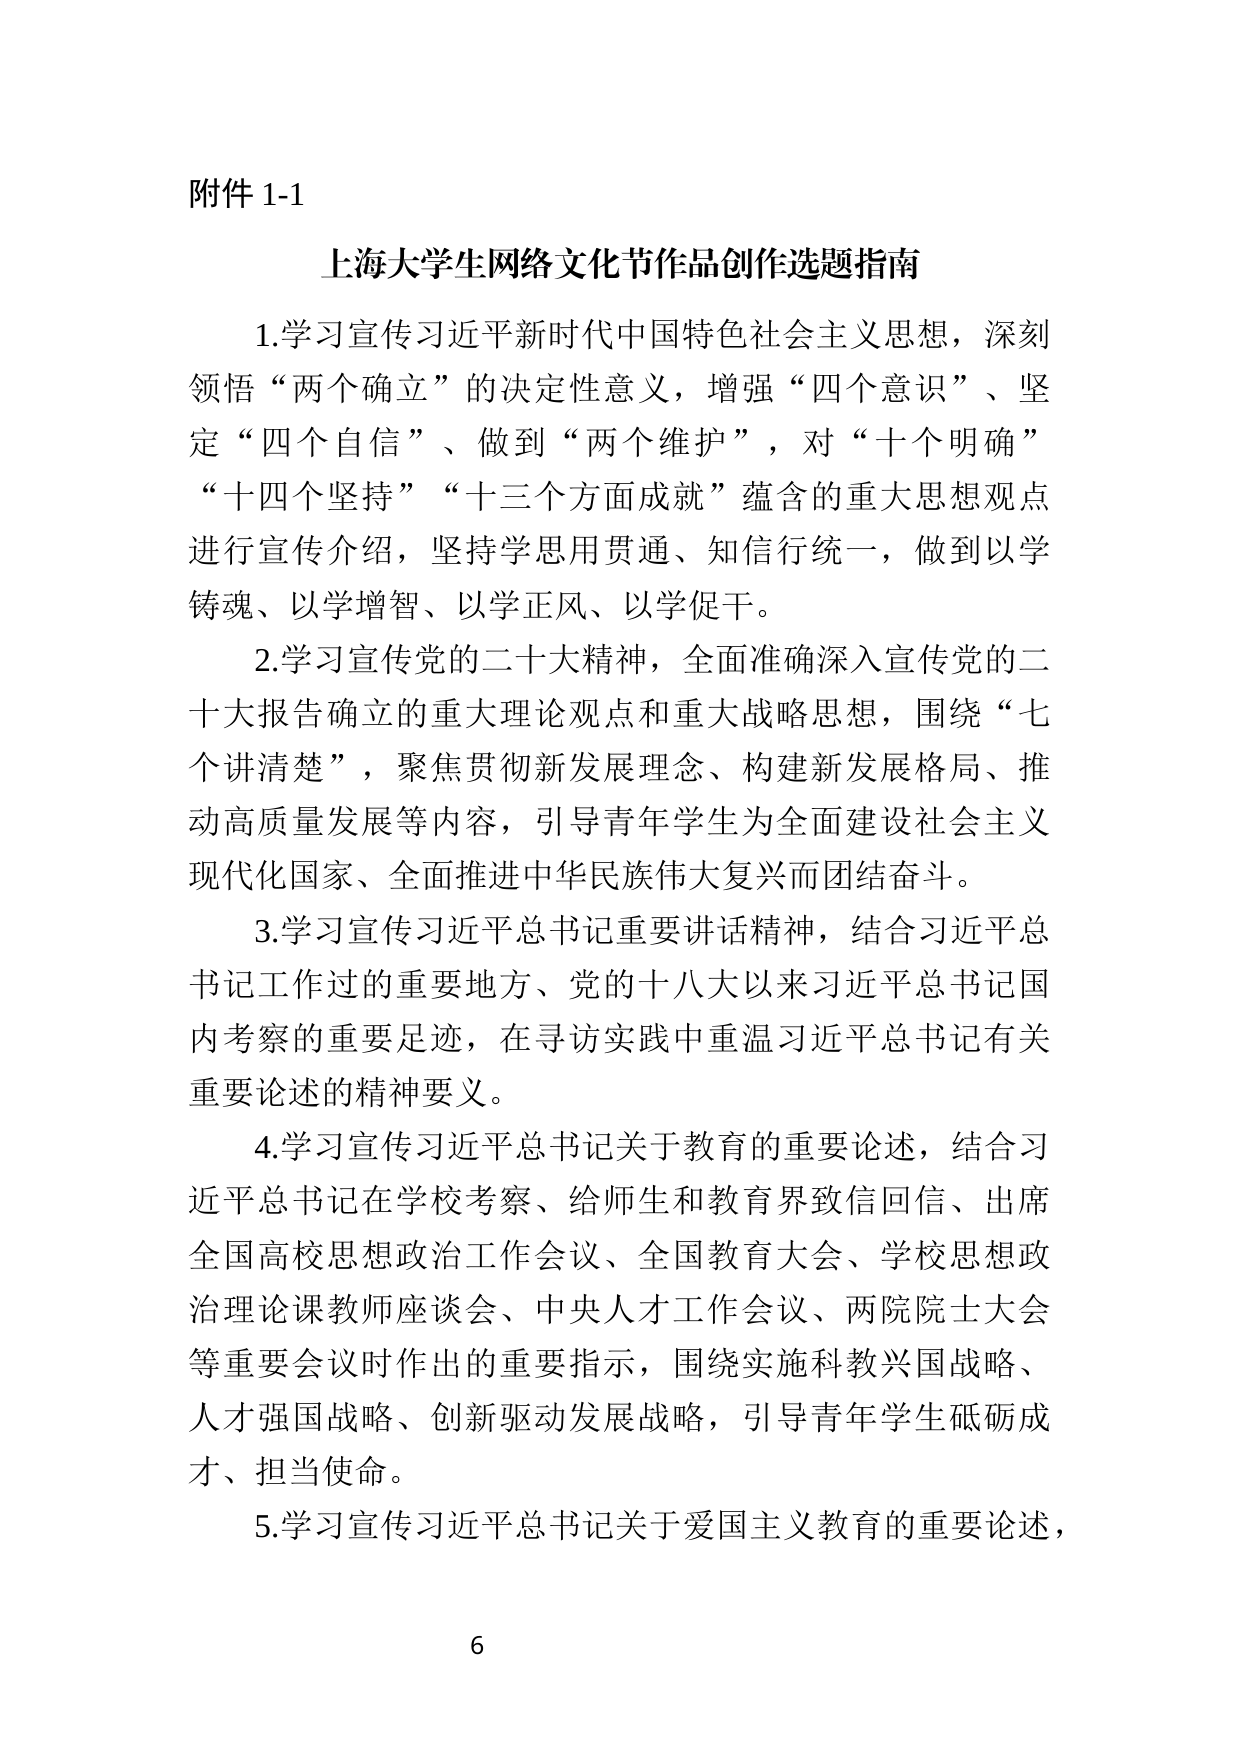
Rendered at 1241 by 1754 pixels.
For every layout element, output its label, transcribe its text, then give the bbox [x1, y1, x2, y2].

list 1.学习宣传习近平新时代中国特色社会主义思想，深刻领悟“两个确立”的决定性意义，增强“四个意识”、坚定“四个自信”、做到“两个维护”，对“十个明确”“十四个坚持”“十三个方面成就”蕴含的重大思想观点进行宣传介绍，坚持学思用贯通、知信行统一，做到以学铸魂、以学增智、以学正风、以学促干。 [187, 303, 1053, 628]
list 3.学习宣传习近平总书记重要讲话精神，结合习近平总书记工作过的重要地方、党的十八大以来习近平总书记国内考察的重要足迹，在寻访实践中重温习近平总书记有关重要论述的精神要义。 [187, 899, 1053, 1115]
list 2.学习宣传党的二十大精神，全面准确深入宣传党的二十大报告确立的重大理论观点和重大战略思想，围绕“七个讲清楚”，聚焦贯彻新发展理念、构建新发展格局、推动高质量发展等内容，引导青年学生为全面建设社会主义现代化国家、全面推进中华民族伟大复兴而团结奋斗。 [187, 628, 1053, 899]
text 附件1-1 [187, 162, 1053, 216]
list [187, 1494, 1053, 1549]
text 上海大学生网络文化节作品创作选题指南 [187, 232, 1053, 287]
list 4.学习宣传习近平总书记关于教育的重要论述，结合习近平总书记在学校考察、给师生和教育界致信回信、出席全国高校思想政治工作会议、全国教育大会、学校思想政治理论课教师座谈会、中央人才工作会议、两院院士大会等重要会议时作出的重要指示，围绕实施科教兴国战略、人才强国战略、创新驱动发展战略，引导青年学生砥砺成才、担当使命。 [187, 1115, 1053, 1494]
